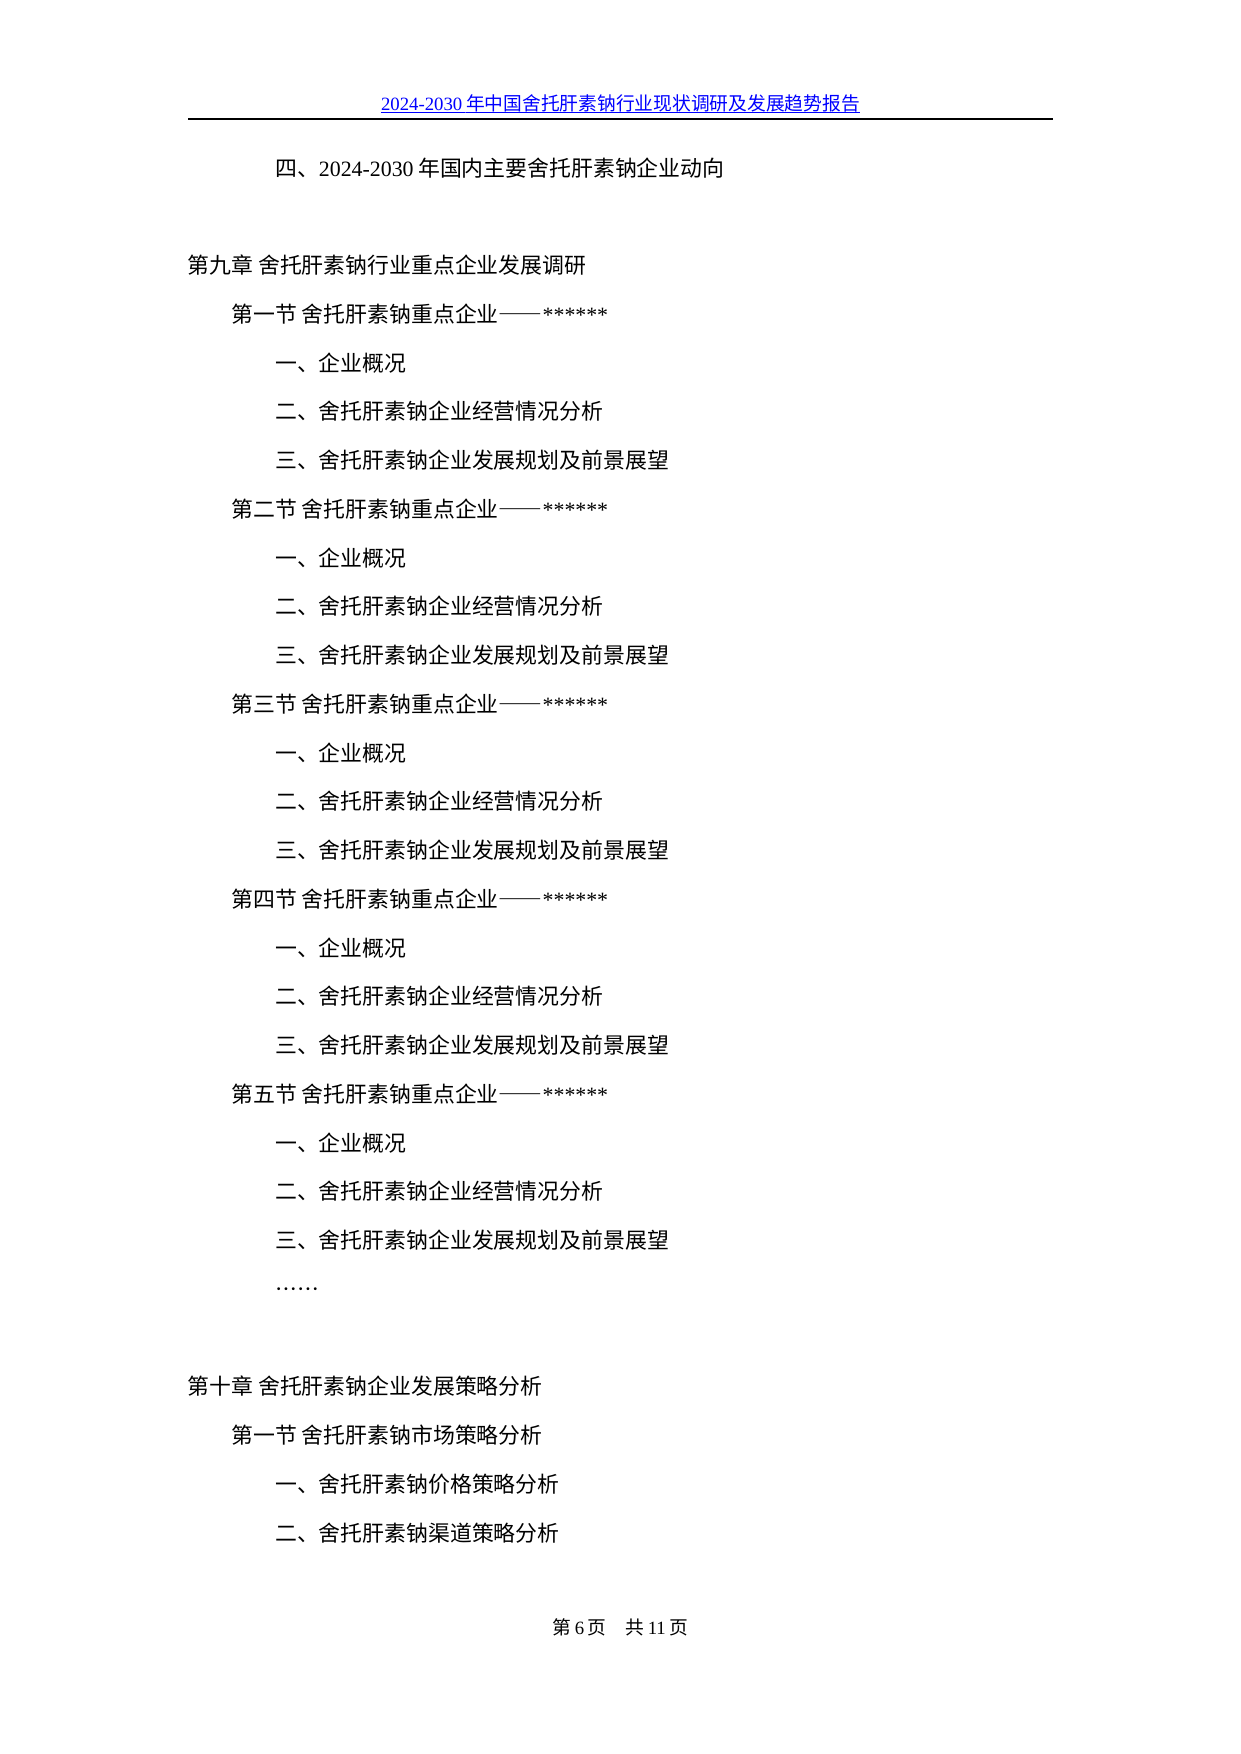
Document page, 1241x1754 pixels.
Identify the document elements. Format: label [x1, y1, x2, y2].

text [187, 150, 1053, 1548]
